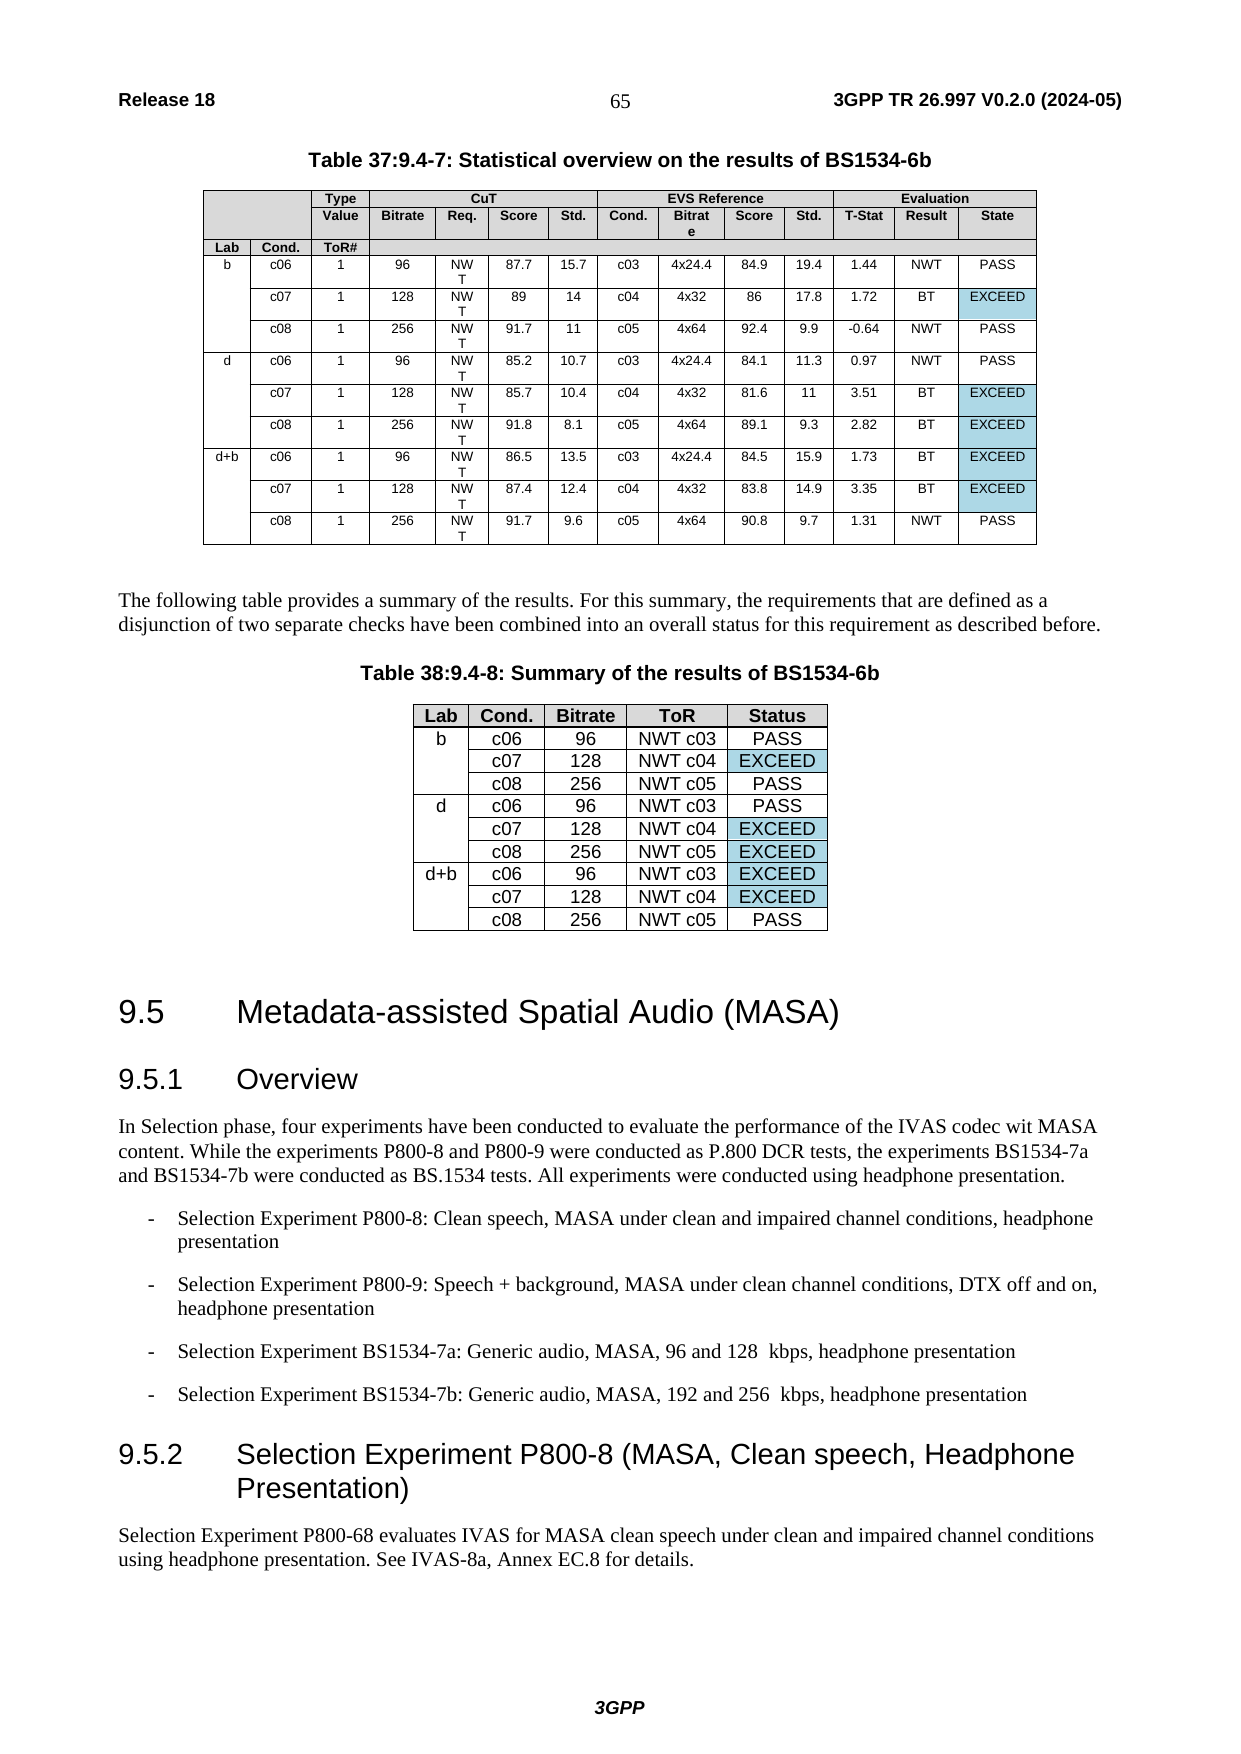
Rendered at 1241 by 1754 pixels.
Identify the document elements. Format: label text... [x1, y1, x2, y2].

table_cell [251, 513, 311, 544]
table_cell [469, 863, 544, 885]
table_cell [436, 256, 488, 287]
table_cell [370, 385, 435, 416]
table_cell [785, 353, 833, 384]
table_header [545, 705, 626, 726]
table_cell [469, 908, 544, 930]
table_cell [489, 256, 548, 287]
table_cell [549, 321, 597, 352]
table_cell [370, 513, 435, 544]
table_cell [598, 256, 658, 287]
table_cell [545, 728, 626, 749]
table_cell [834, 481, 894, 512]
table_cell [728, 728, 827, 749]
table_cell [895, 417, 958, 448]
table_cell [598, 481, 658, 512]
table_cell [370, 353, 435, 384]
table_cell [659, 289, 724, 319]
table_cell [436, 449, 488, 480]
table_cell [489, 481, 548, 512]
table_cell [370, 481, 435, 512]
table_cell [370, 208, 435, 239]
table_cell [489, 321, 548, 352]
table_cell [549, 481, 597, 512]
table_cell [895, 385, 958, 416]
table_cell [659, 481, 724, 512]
text - Selection Experiment BS1534-7a: Generic audio, MASA, 96 and 128kbps, headphone presentation [148, 1339, 1122, 1363]
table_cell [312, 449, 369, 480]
text Table Statistical overview on the results of BS1534-6b [118, 147, 1122, 171]
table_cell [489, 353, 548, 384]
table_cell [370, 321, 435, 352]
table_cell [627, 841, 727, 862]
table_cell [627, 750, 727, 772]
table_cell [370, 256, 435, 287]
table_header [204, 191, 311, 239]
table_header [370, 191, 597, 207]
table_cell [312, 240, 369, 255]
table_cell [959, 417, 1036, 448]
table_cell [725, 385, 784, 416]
text Table Summary of the results of BS1534-6b [118, 661, 1122, 685]
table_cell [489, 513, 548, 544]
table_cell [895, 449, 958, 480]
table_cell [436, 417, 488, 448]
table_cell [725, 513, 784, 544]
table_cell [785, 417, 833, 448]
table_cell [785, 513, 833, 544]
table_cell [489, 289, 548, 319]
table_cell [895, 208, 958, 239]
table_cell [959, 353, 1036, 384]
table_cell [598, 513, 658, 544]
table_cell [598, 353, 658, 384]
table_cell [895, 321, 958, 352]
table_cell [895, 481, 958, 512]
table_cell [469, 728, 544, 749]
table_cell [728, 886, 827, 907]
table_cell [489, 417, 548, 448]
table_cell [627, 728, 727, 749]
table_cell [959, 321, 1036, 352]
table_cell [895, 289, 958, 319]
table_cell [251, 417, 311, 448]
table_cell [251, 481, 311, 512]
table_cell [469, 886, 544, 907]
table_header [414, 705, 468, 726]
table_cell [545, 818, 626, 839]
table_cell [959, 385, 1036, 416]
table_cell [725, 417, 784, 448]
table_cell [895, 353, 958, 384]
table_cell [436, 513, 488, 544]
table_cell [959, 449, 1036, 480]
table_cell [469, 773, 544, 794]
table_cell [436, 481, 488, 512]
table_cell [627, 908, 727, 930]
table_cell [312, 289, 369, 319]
text The following table provides a summary of the results. For this summary, the requirements that are defined as a disjunction of two separate checks have been combined into an overall status for this requirement as described before. [118, 588, 1122, 636]
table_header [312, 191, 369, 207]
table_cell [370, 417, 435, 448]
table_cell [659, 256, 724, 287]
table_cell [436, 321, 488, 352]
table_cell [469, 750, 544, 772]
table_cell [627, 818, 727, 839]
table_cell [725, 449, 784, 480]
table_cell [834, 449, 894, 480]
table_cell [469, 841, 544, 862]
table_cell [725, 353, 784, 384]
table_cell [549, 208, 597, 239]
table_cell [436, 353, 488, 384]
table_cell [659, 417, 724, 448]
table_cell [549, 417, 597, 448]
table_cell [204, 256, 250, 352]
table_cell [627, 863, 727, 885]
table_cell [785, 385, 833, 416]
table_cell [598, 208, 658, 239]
text In Selection phase, four experiments have been conducted to evaluate the performance of the IVAS codec wit MASA content. While the experiments P800-8 and P800-9 were conducted as P.800 DCR tests, the experiments BS1534-7a and BS1534-7b were conducted as BS.1534 tests. All experiments were conducted using headphone presentation. [118, 1114, 1122, 1187]
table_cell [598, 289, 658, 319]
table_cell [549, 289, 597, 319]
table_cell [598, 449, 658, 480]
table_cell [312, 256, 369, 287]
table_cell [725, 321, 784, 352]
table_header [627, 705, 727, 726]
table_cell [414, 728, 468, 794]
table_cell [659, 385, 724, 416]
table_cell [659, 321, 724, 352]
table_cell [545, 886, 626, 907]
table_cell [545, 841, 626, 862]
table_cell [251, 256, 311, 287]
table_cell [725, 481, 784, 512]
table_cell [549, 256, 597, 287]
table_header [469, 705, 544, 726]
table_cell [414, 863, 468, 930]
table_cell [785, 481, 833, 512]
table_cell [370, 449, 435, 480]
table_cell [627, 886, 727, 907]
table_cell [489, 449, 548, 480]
text Selection Experiment P800- evaluates IVAS for MASA clean speech under clean and impaired channel conditions using headphone presentation. See Annex .8 for details. [118, 1523, 1122, 1571]
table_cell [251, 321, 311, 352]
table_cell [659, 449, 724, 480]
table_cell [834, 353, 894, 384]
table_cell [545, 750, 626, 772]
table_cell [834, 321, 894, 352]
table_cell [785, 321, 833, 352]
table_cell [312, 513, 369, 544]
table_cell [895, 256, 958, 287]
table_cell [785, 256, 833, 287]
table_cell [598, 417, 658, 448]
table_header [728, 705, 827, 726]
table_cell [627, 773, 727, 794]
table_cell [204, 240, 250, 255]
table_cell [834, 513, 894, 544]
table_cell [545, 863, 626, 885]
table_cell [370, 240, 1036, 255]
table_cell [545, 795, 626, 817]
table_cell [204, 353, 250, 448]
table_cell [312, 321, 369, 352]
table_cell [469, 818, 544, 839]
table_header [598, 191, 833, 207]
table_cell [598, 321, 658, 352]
text - Selection Experiment P800-9: Speech + background, MASA under clean channel conditions, DTX off and on, headphone presentation [148, 1272, 1122, 1320]
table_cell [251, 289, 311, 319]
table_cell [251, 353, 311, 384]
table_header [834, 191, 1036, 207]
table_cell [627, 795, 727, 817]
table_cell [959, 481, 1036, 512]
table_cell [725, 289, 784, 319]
text - Selection Experiment BS1534-7b: Generic audio, MASA, 192 and 256kbps, headphone presentation [148, 1382, 1122, 1406]
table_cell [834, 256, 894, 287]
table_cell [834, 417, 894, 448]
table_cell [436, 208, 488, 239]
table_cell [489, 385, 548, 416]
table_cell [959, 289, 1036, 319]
subtitle 9.5 Metadata-assisted Spatial Audio (MASA) [118, 992, 1122, 1031]
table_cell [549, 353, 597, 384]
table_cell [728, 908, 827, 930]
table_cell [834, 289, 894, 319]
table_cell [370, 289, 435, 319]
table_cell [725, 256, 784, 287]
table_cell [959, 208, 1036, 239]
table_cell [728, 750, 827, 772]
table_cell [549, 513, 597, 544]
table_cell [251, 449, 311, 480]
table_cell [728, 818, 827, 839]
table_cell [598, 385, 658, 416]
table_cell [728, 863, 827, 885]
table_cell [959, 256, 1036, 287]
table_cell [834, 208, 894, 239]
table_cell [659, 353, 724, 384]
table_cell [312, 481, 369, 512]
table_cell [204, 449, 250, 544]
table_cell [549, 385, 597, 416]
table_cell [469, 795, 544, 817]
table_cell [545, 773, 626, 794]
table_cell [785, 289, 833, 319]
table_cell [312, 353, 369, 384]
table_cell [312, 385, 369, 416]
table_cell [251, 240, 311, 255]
subtitle 9.5.2 Selection Experiment P800-8 (MASA, Clean speech, Headphone Presentation) [118, 1437, 1122, 1504]
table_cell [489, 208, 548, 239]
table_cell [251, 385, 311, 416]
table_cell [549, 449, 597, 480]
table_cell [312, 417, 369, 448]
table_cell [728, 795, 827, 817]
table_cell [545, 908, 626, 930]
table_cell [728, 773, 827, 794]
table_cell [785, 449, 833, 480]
subtitle 9.5.1 Overview [118, 1062, 1122, 1096]
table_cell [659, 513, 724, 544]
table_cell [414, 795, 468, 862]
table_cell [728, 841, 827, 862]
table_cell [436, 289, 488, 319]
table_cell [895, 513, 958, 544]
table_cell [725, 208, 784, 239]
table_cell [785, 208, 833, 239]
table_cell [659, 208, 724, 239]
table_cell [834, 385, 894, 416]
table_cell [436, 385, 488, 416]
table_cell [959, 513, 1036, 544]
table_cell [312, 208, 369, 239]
text - Selection Experiment P800-8: Clean speech, MASA under clean and impaired channel conditions, headphone presentation [148, 1205, 1122, 1253]
